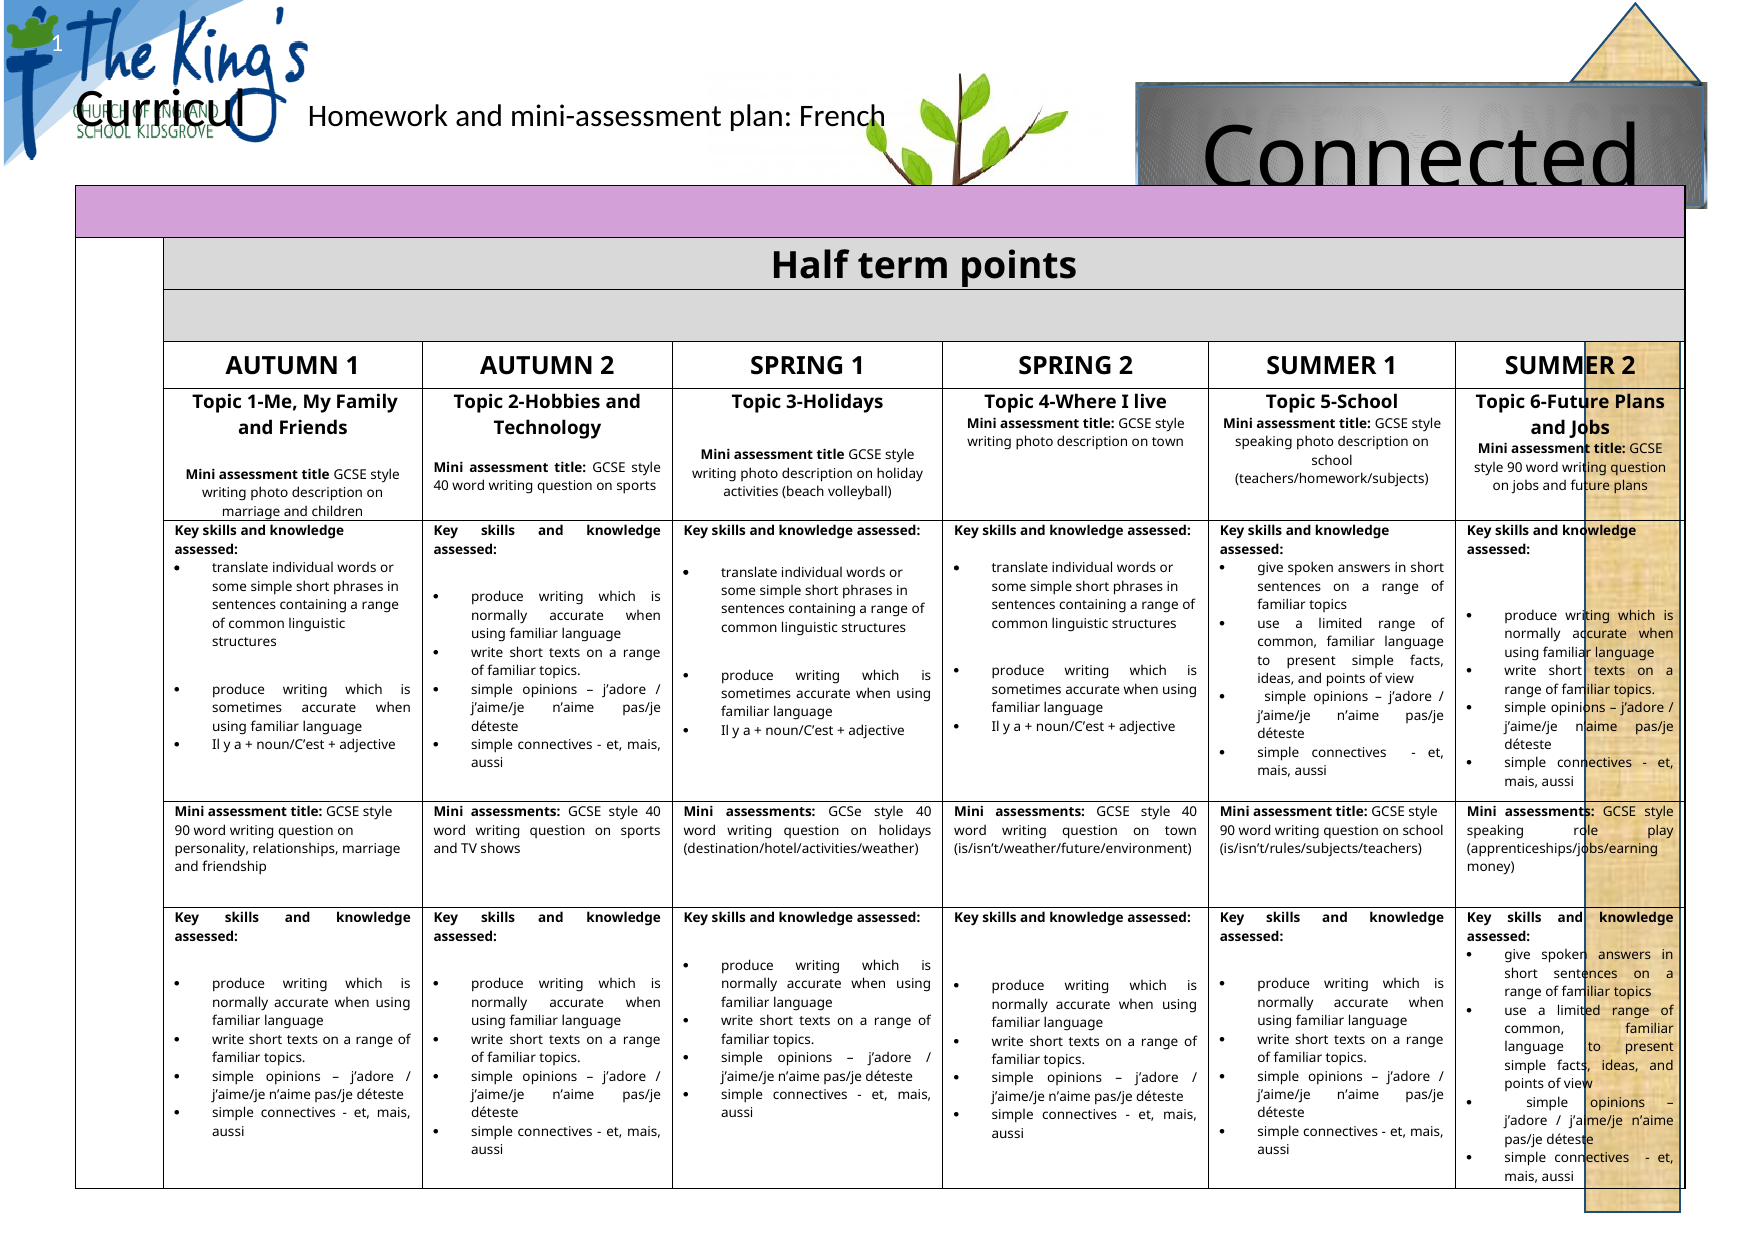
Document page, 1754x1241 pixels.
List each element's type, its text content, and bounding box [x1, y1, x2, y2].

table_cell SUMMER 1 [1209, 342, 1455, 387]
picture [1575, 6, 1696, 80]
table_cell Topic 5-School Mini assessment title: GCSE style speaking photo description on school (teachers/homework/subjects) [1209, 389, 1455, 520]
picture [3, 0, 308, 168]
table_cell Topic 1-Me, My Family and Friends Mini assessment title GCSE style writing photo description on marriage and children [164, 389, 422, 520]
table_cell Mini assessments: GCSE style 40 word writing question on sports and TV shows [423, 802, 672, 907]
table_cell Key skills and knowledge assessed: translate individual words or some simple short phrases in sentences containing a range of common linguistic structures produce writing which is sometimes accurate when using familiar language Il y a + noun/C’est + adjective [943, 521, 1208, 801]
picture [1586, 1189, 1679, 1211]
table_cell Topic 2-Hobbies and Technology Mini assessment title: GCSE style 40 word writing question on sports [423, 389, 672, 520]
table_cell Topic 4-Where I live Mini assessment title: GCSE style writing photo description on town [943, 389, 1208, 520]
table_cell Mini assessments: GCSe style 40 word writing question on holidays (destination/hotel/activities/weather) [673, 802, 942, 907]
table_cell AUTUMN 1 [164, 342, 422, 387]
table_cell Mini assessment title: GCSE style 90 word writing question on personality, relationships, marriage and friendship [164, 802, 422, 907]
table_cell [164, 290, 1684, 341]
table_cell Topic 3-Holidays Mini assessment title GCSE style writing photo description on holiday activities (beach volleyball) [673, 389, 942, 520]
table_cell SPRING 2 [943, 342, 1208, 387]
table_cell Mini assessments: GCSE style speaking role play (apprenticeships/jobs/earning money) [1456, 802, 1684, 907]
table_cell Topic 6-Future Plans and Jobs Mini assessment title: GCSE style 90 word writing question on jobs and future plans [1456, 389, 1684, 520]
table_cell SUMMER 2 [1456, 342, 1684, 387]
table_cell Half term points [164, 238, 1684, 289]
table_header [76, 186, 1684, 237]
table_cell SPRING 1 [673, 342, 942, 387]
table_cell Mini assessment title: GCSE style 90 word writing question on school (is/isn’t/rules/subjects/teachers) [1209, 802, 1455, 907]
picture [1135, 82, 1708, 209]
table_cell AUTUMN 2 [423, 342, 672, 387]
table_cell Key skills and knowledge assessed: translate individual words or some simple short phrases in sentences containing a range of common linguistic structures produce writing which is sometimes accurate when using familiar language Il y a + noun/C’est + adjective [673, 521, 942, 801]
table_cell Mini assessments: GCSE style 40 word writing question on town (is/isn’t/weather/future/environment) [943, 802, 1208, 907]
table_cell [76, 238, 163, 1188]
table_cell Key skills and knowledge assessed: translate individual words or some simple short phrases in sentences containing a range of common linguistic structures produce writing which is sometimes accurate when using familiar language Il y a + noun/C’est + adjective [164, 521, 422, 801]
picture [679, 56, 1123, 185]
